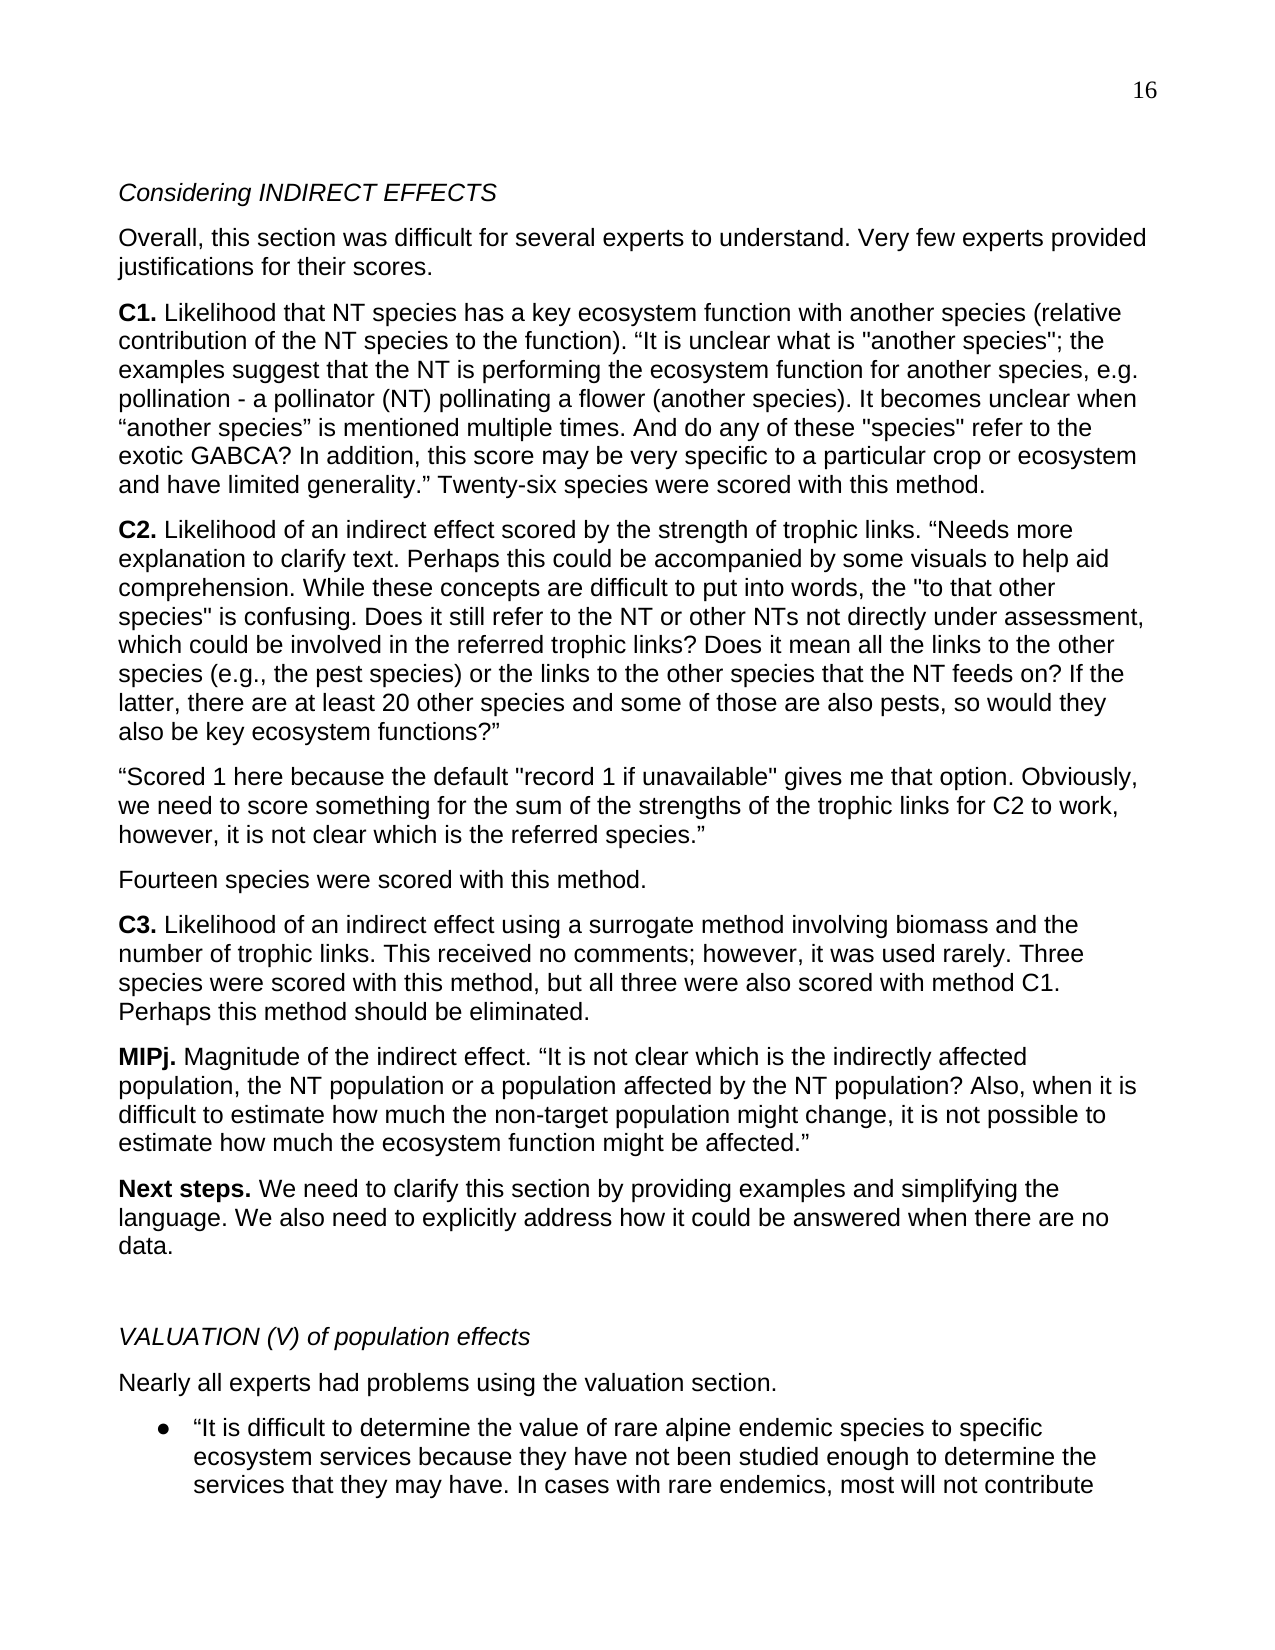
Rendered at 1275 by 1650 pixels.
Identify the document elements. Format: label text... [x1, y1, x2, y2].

text VALUATION (V) of population effects [118, 1322, 1157, 1351]
text Fourteen species were scored with this method. [118, 865, 1157, 894]
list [156, 1413, 1157, 1499]
text Overall, this section was difficult for several experts to understand. Very few experts provided justifications for their scores. [118, 223, 1157, 281]
text Considering INDIRECT EFFECTS [118, 178, 1157, 207]
text Nearly all experts had problems using the valuation section. [118, 1367, 1157, 1396]
text C1. Likelihood that NT species has a key ecosystem function with another species (relative contribution of the NT species to the function). “It is unclear what is "another species"; the examples suggest that the NT is performing the ecosystem function for another species, e.g. pollination - a pollinator (NT) pollinating a flower (another species). It becomes unclear when “another species” is mentioned multiple times. And do any of these "species" refer to the exotic GABCA? In addition, this score may be very specific to a particular crop or ecosystem and have limited generality.” Twenty-six species were scored with this method. [118, 297, 1157, 499]
text Next steps. We need to clarify this section by providing examples and simplifying the language. We also need to explicitly address how it could be answered when there are no data. [118, 1174, 1157, 1260]
text C3. Likelihood of an indirect effect using a surrogate method involving biomass and the number of trophic links. This received no comments; however, it was used rarely. Three species were scored with this method, but all three were also scored with method C1. Perhaps this method should be eliminated. [118, 910, 1157, 1025]
text C2. Likelihood of an indirect effect scored by the strength of trophic links. “Needs more explanation to clarify text. Perhaps this could be accompanied by some visuals to help aid comprehension. While these concepts are difficult to put into words, the "to that other species" is confusing. Does it still refer to the NT or other NTs not directly under assessment, which could be involved in the referred trophic links? Does it mean all the links to the other species (e.g., the pest species) or the links to the other species that the NT feeds on? If the latter, there are at least 20 other species and some of those are also pests, so would they also be key ecosystem functions?” [118, 515, 1157, 745]
text MIPj. Magnitude of the indirect effect. “It is not clear which is the indirectly affected population, the NT population or a population affected by the NT population? Also, when it is difficult to estimate how much the non-target population might change, it is not possible to estimate how much the ecosystem function might be affected.” [118, 1042, 1157, 1157]
text “Scored 1 here because the default "record 1 if unavailable" gives me that option. Obviously, we need to score something for the sum of the strengths of the trophic links for C2 to work, however, it is not clear which is the referred species.” [118, 762, 1157, 848]
